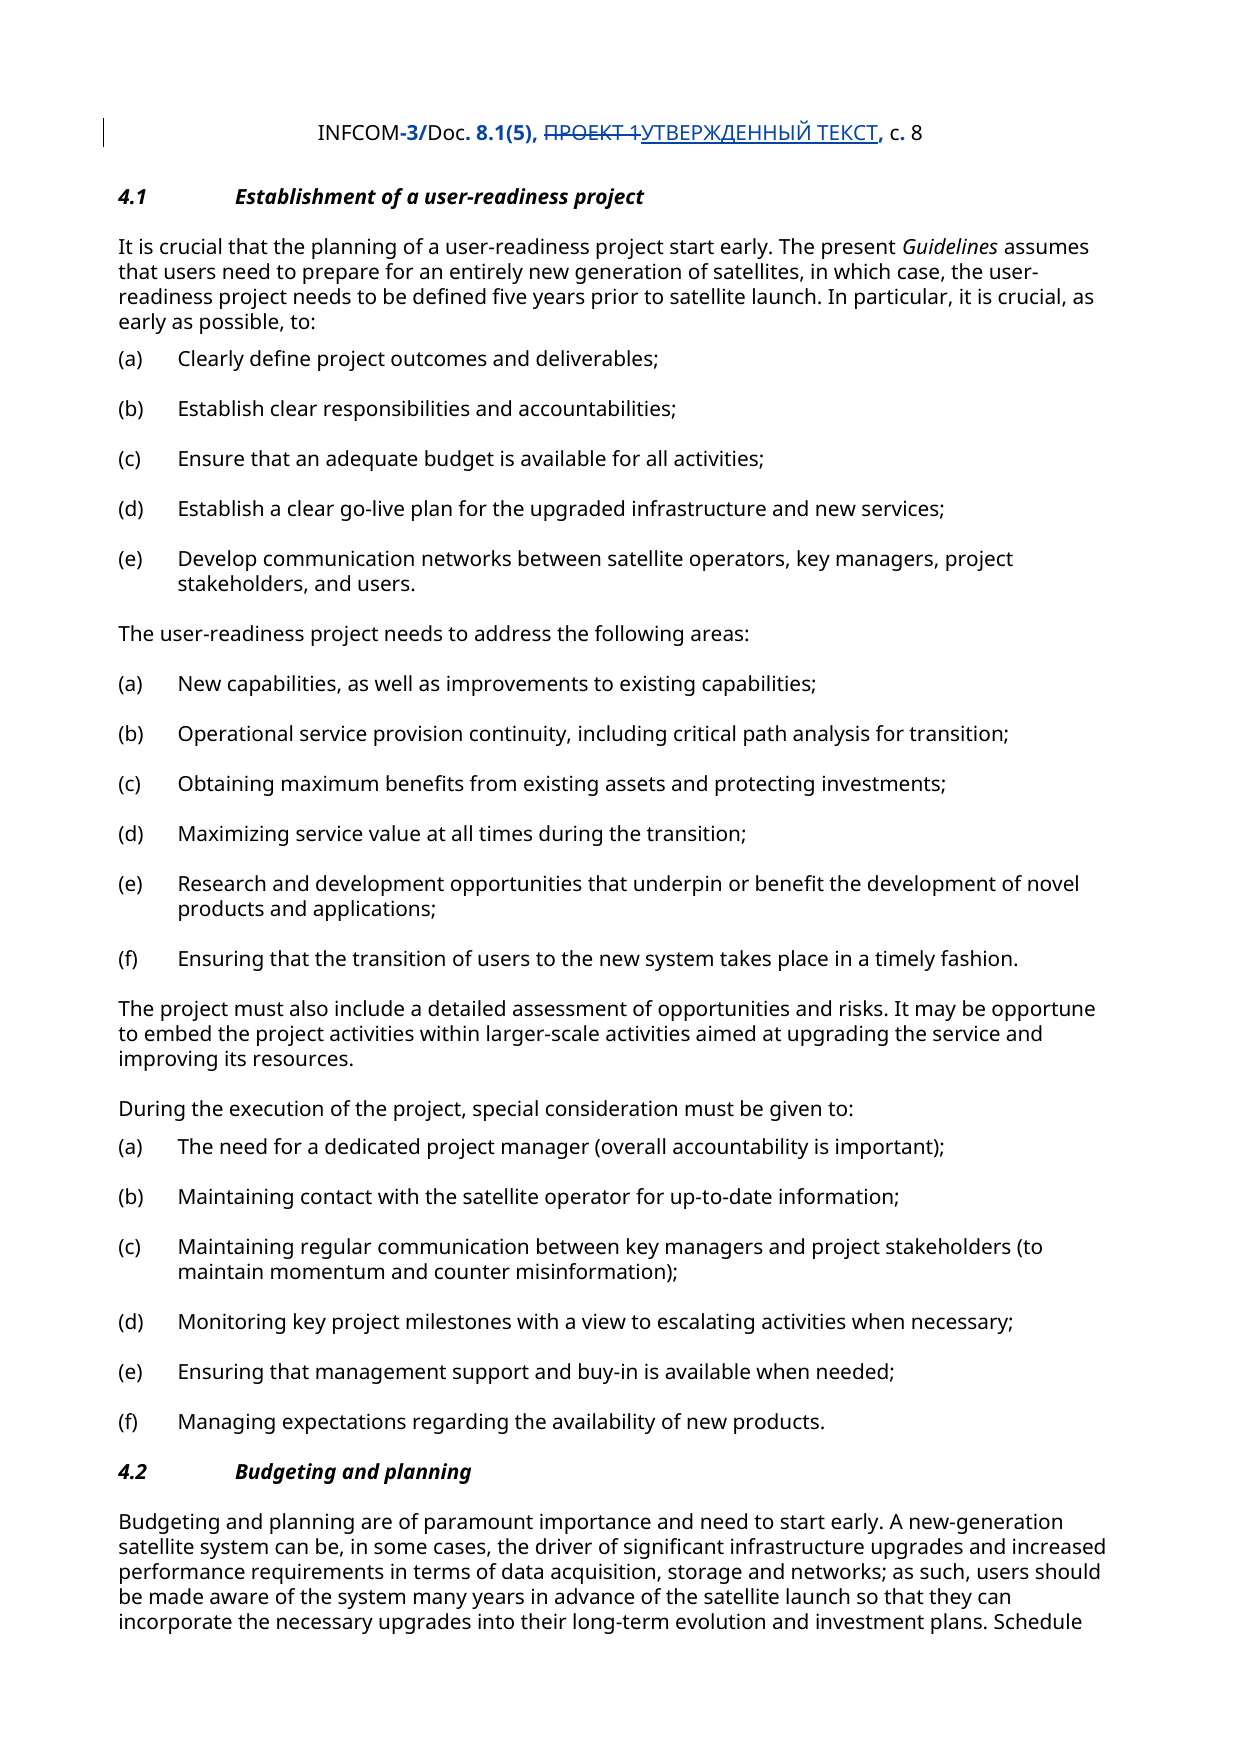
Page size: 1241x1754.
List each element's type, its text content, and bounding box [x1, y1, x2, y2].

text It is crucial that the planning of a user-readiness project start early. The present Guidelines assumes that users need to prepare for an entirely new generation of satellites, in which case, the user-readiness project needs to be defined five years prior to satellite launch. In particular, it is crucial, as early as possible, to: [118, 234, 1122, 334]
text (b) Establish clear responsibilities and accountabilities; [118, 397, 1122, 422]
text (d) Establish a clear go-live plan for the upgraded infrastructure and new services; [118, 497, 1122, 522]
text (c) Maintaining regular communication between key managers and project stakeholders (to maintain momentum and counter misinformation); [118, 1234, 1122, 1284]
text The project must also include a detailed assessment of opportunities and risks. It may be opportune to embed the project activities within larger-scale activities aimed at upgrading the service and improving its resources. [118, 997, 1122, 1072]
text (e) Ensuring that management support and buy-in is available when needed; [118, 1359, 1122, 1384]
text (a) The need for a dedicated project manager (overall accountability is important); [118, 1134, 1122, 1159]
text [118, 1509, 1122, 1634]
text (b) Maintaining contact with the satellite operator for up-to-date information; [118, 1184, 1122, 1209]
text (a) New capabilities, as well as improvements to existing capabilities; [118, 672, 1122, 697]
text (c) Ensure that an adequate budget is available for all activities; [118, 447, 1122, 472]
text (e) Develop communication networks between satellite operators, key managers, project stakeholders, and users. [118, 547, 1122, 597]
text During the execution of the project, special consideration must be given to: [118, 1097, 1122, 1122]
text (f) Ensuring that the transition of users to the new system takes place in a timely fashion. [118, 947, 1122, 972]
text (d) Monitoring key project milestones with a view to escalating activities when necessary; [118, 1309, 1122, 1334]
text The user-readiness project needs to address the following areas: [118, 622, 1122, 647]
text (f) Managing expectations regarding the availability of new products. [118, 1409, 1122, 1434]
text (d) Maximizing service value at all times during the transition; [118, 822, 1122, 847]
text (c) Obtaining maximum benefits from existing assets and protecting investments; [118, 772, 1122, 797]
text (b) Operational service provision continuity, including critical path analysis for transition; [118, 722, 1122, 747]
subtitle 4.1 Establishment of a user-readiness project [118, 184, 1122, 209]
text (e) Research and development opportunities that underpin or benefit the development of novel products and applications; [118, 872, 1122, 922]
text (a) Clearly define project outcomes and deliverables; [118, 347, 1122, 372]
subtitle 4.2 Budgeting and planning [118, 1459, 1122, 1484]
